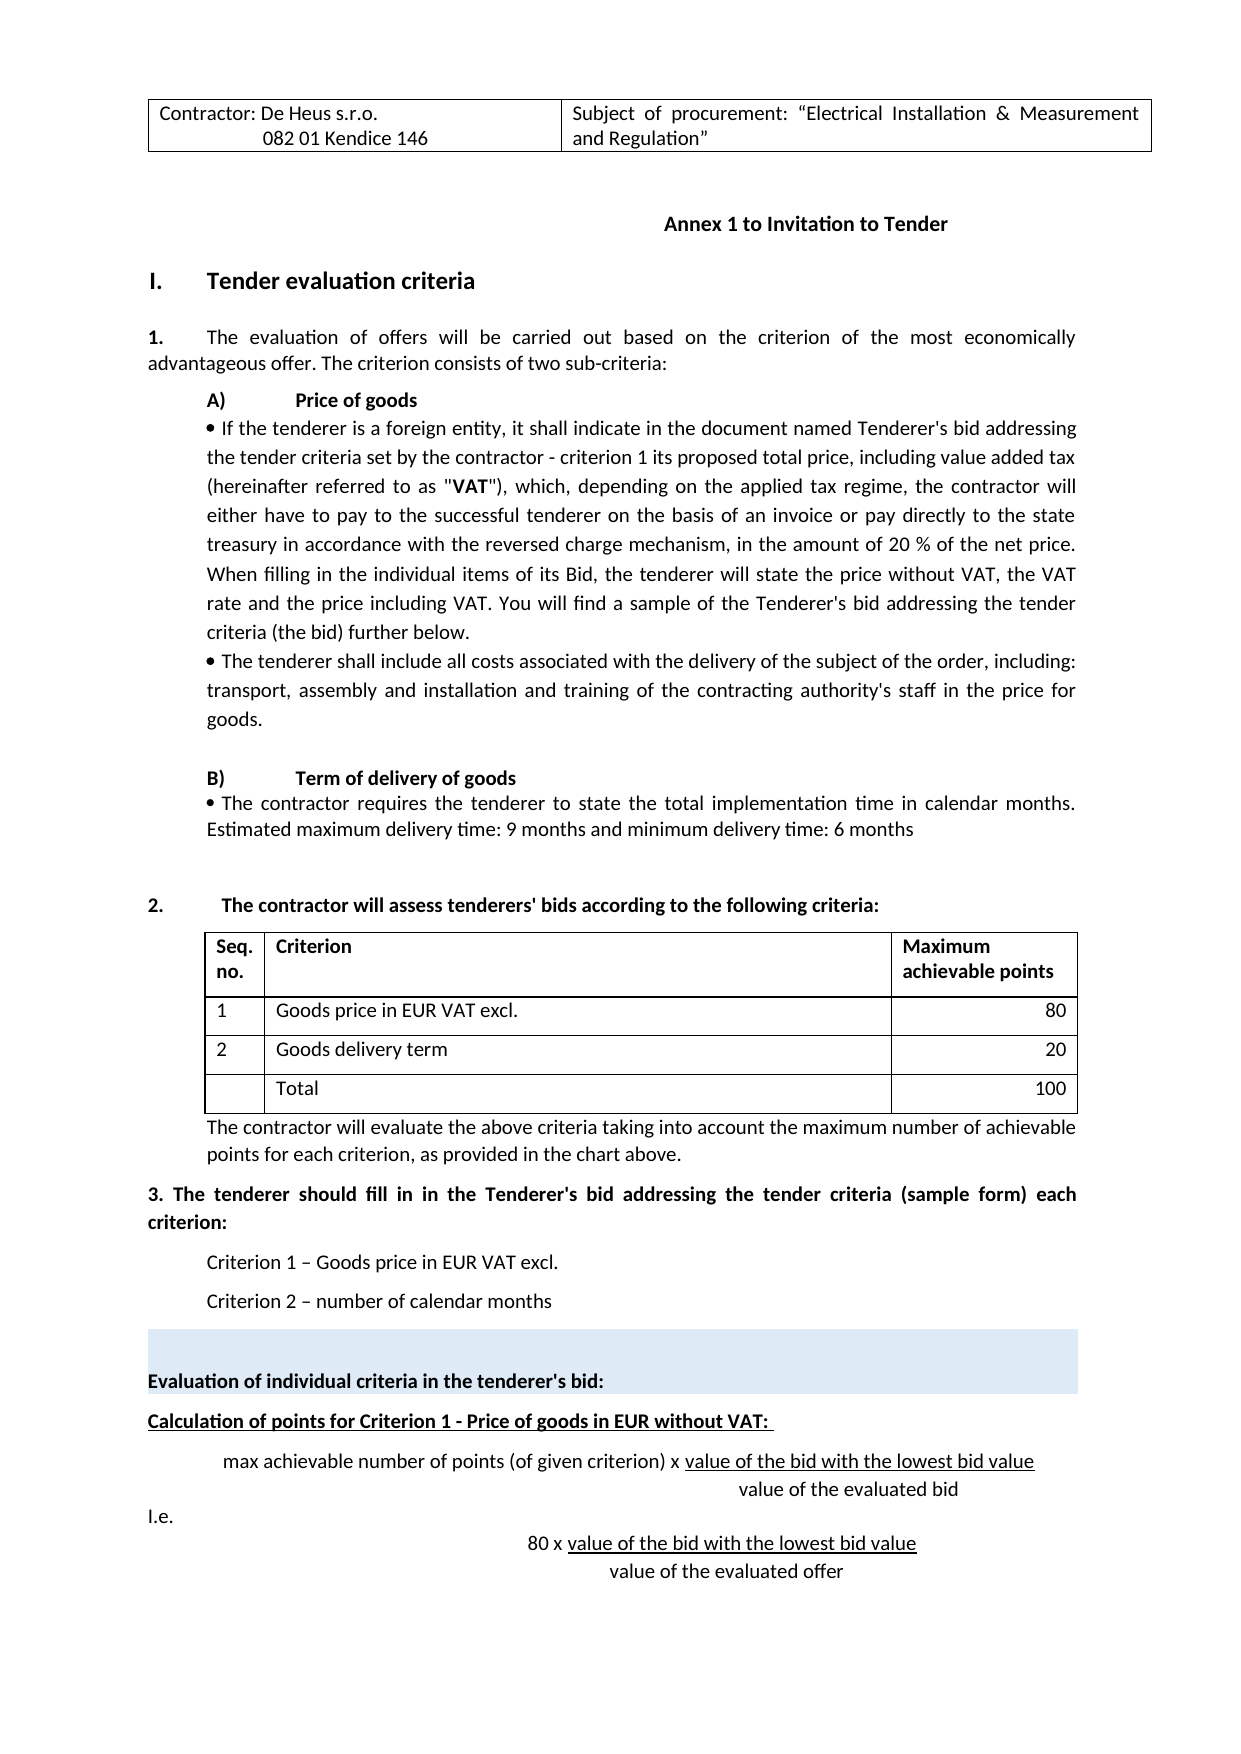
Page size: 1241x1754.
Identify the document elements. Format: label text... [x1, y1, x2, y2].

text max achievable number of points (of given criterion) x value of the bid with the lowest bid value [148, 1448, 1078, 1474]
text Calculation of points for Criterion 1 - Price of goods in EUR without VAT: [148, 1408, 1078, 1434]
table_header Maximum achievable points [892, 933, 1077, 996]
list If the tenderer is a foreign entity, it shall indicate in the document named Tenderer's bid addressing the tender criteria set by the contractor - criterion 1 its proposed total price, including value added tax (hereinafter referred to as "VAT"), which, depending on the applied tax regime, the contractor will either have to pay to the successful tenderer on the basis of an invoice or pay directly to the state treasury in accordance with the reversed charge mechanism, in the amount of 20 % of the net price. When filling in the individual items of its Bid, the tenderer will state the price without VAT, the VAT rate and the price including VAT. You will find a sample of the Tenderer's bid addressing the tender criteria (the bid) further below. [207, 415, 1078, 644]
table_cell 80 [892, 998, 1077, 1035]
text value of the evaluated bid [148, 1476, 1078, 1501]
list The tenderer shall include all costs associated with the delivery of the subject of the order, including: transport, assembly and installation and training of the contracting authority's staff in the price for goods. [207, 648, 1078, 732]
text 80 x value of the bid with the lowest bid value [369, 1531, 1078, 1556]
text Evaluation of individual criteria in the tenderer's bid: [148, 1368, 1078, 1394]
table_header Criterion [265, 933, 891, 996]
text The contractor will evaluate the above criteria taking into account the maximum number of achievable points for each criterion, as provided in the chart above. [207, 1114, 1078, 1167]
table_cell 1 [206, 998, 264, 1035]
table_cell 100 [892, 1075, 1077, 1113]
text B) Term of delivery of goods [207, 765, 1078, 790]
text 1. The evaluation of offers will be carried out based on the criterion of the most economically advantageous offer. The criterion consists of two sub-criteria: [148, 324, 1078, 375]
table_cell 20 [892, 1036, 1077, 1074]
table_cell Goods price in EUR VAT excl. [265, 998, 891, 1035]
text Criterion 2 – number of calendar months [207, 1289, 1078, 1314]
text 3. The tenderer should fill in in the Tenderer's bid addressing the tender criteria (sample form) each criterion: [148, 1182, 1078, 1234]
text I.e. [148, 1503, 1078, 1528]
text 2. The contractor will assess tenderers' bids according to the following criteria: [148, 892, 1078, 917]
text Annex 1 to Invitation to Tender [664, 211, 1078, 237]
list The contractor requires the tenderer to state the total implementation time in calendar months. Estimated maximum delivery time: 9 months and minimum delivery time: 6 months [207, 790, 1078, 841]
table_cell Total [265, 1075, 891, 1113]
table_header Seq. no. [206, 933, 264, 996]
table_cell [206, 1075, 264, 1113]
table_cell 2 [206, 1036, 264, 1074]
text A) Price of goods [207, 388, 1078, 413]
text Criterion 1 – Goods price in EUR VAT excl. [207, 1249, 1078, 1274]
text value of the evaluated offer [148, 1558, 1078, 1583]
table_cell Goods delivery term [265, 1036, 891, 1074]
list Tender evaluation criteria [162, 265, 1078, 296]
